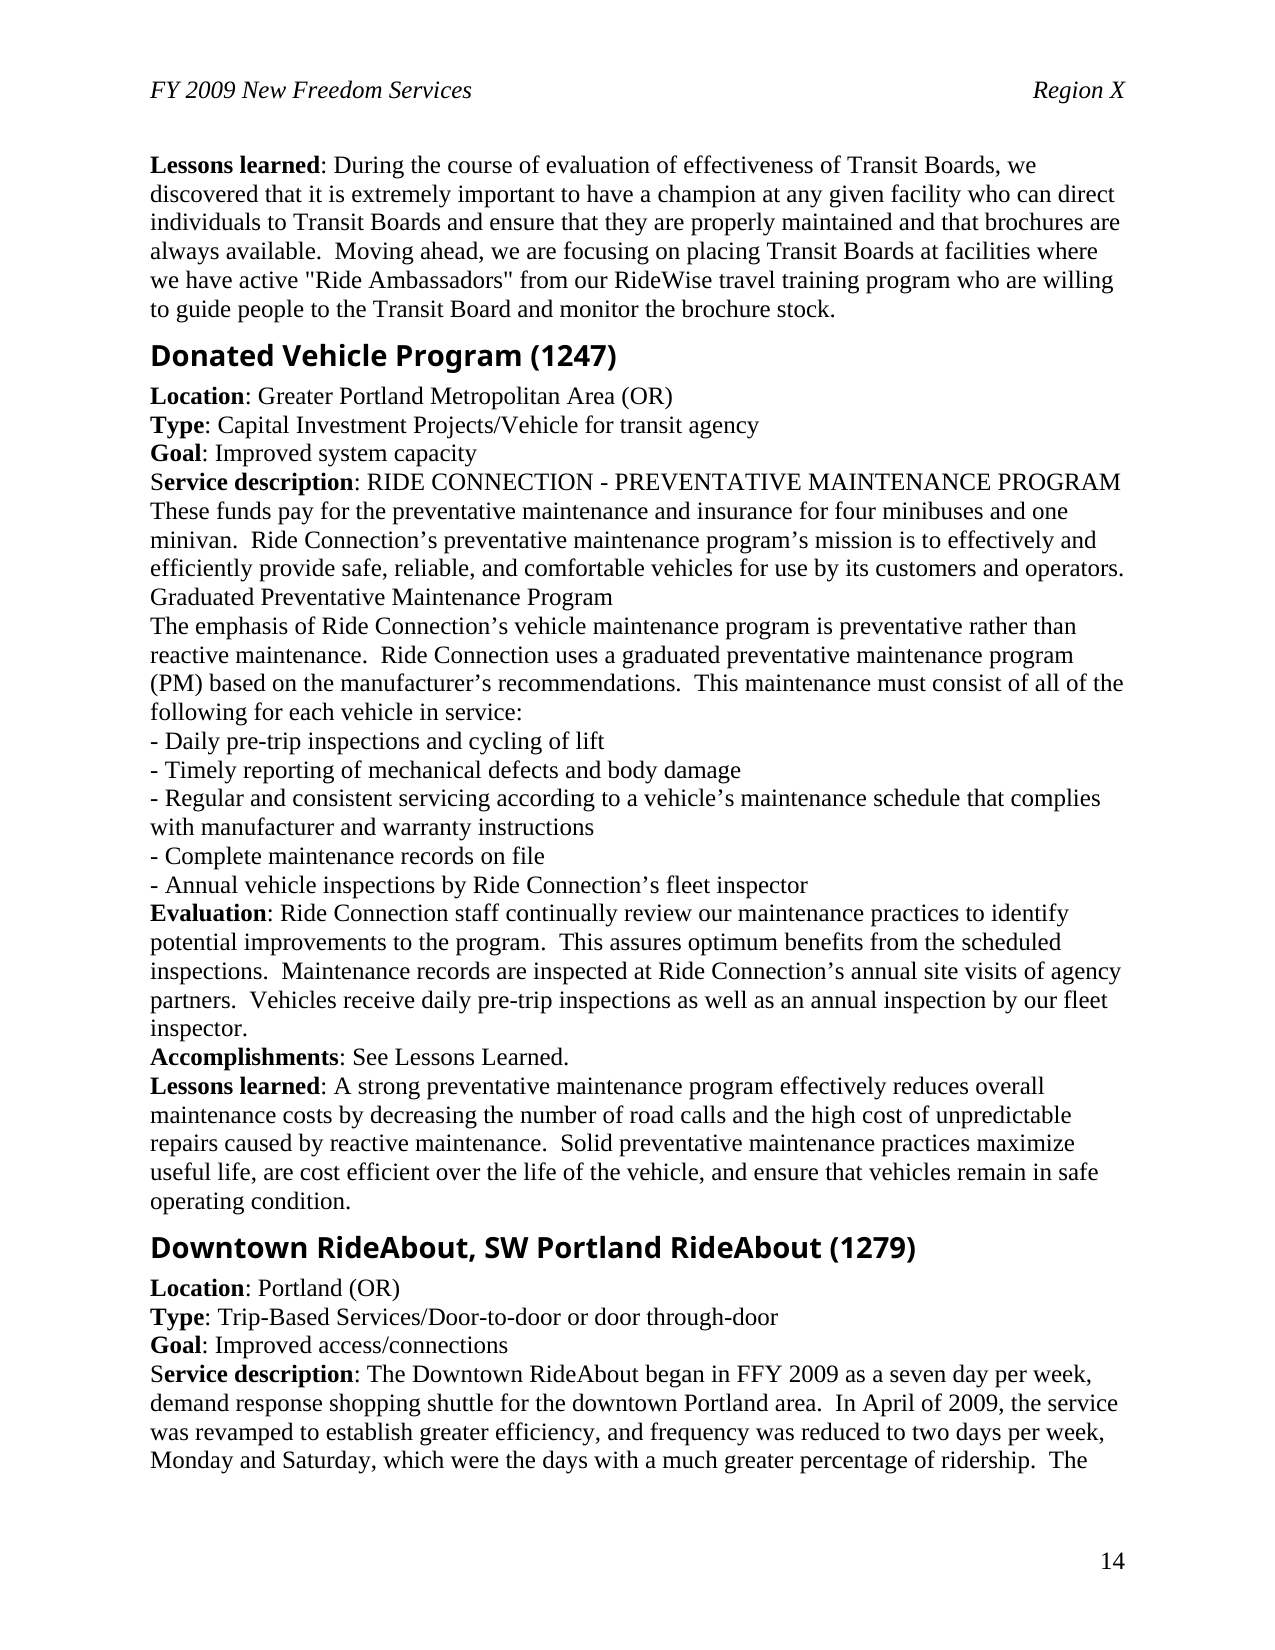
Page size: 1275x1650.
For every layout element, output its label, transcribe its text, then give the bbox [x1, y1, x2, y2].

text Evaluation: Ride Connection staff continually review our maintenance practices to identify potential improvements to the program. This assures optimum benefits from the scheduled inspections. Maintenance records are inspected at Ride Connection’s annual site visits of agency partners. Vehicles receive daily pre-trip inspections as well as an annual inspection by our fleet inspector. [150, 898, 1125, 1042]
text Goal: Improved system capacity [150, 438, 1125, 467]
text Lessons learned: During the course of evaluation of effectiveness of Transit Boards, we discovered that it is extremely important to have a champion at any given facility who can direct individuals to Transit Boards and ensure that they are properly maintained and that brochures are always available. Moving ahead, we are focusing on placing Transit Boards at facilities where we have active "Ride Ambassadors" from our RideWise travel training program who are willing to guide people to the Transit Board and monitor the brochure stock. [150, 150, 1125, 322]
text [150, 1359, 1125, 1474]
text Location: Greater Portland Metropolitan Area (OR) [150, 381, 1125, 410]
text Service description: RIDE CONNECTION - PREVENTATIVE MAINTENANCE PROGRAM These funds pay for the preventative maintenance and insurance for four minibuses and one minivan. Ride Connection’s preventative maintenance program’s mission is to effectively and efficiently provide safe, reliable, and comfortable vehicles for use by its customers and operators. Graduated Preventative Maintenance Program The emphasis of Ride Connection’s vehicle maintenance program is preventative rather than reactive maintenance. Ride Connection uses a graduated preventative maintenance program (PM) based on the manufacturer’s recommendations. This maintenance must consist of all of the following for each vehicle in service: - Daily pre-trip inspections and cycling of lift - Timely reporting of mechanical defects and body damage - Regular and consistent servicing according to a vehicle’s maintenance schedule that complies with manufacturer and warranty instructions - Complete maintenance records on file - Annual vehicle inspections by Ride Connection’s fleet inspector [150, 467, 1125, 898]
subtitle Downtown RideAbout, SW Portland RideAbout (1279) [150, 1227, 1125, 1267]
text Accomplishments: See Lessons Learned. [150, 1042, 1125, 1071]
text Type: Trip-Based Services/Door-to-door or door through-door [150, 1302, 1125, 1331]
text Lessons learned: A strong preventative maintenance program effectively reduces overall maintenance costs by decreasing the number of road calls and the high cost of unpredictable repairs caused by reactive maintenance. Solid preventative maintenance practices maximize useful life, are cost efficient over the life of the vehicle, and ensure that vehicles remain in safe operating condition. [150, 1071, 1125, 1215]
text Goal: Improved access/connections [150, 1331, 1125, 1359]
text Type: Capital Investment Projects/Vehicle for transit agency [150, 410, 1125, 438]
subtitle Donated Vehicle Program (1247) [150, 335, 1125, 375]
text Location: Portland (OR) [150, 1273, 1125, 1302]
